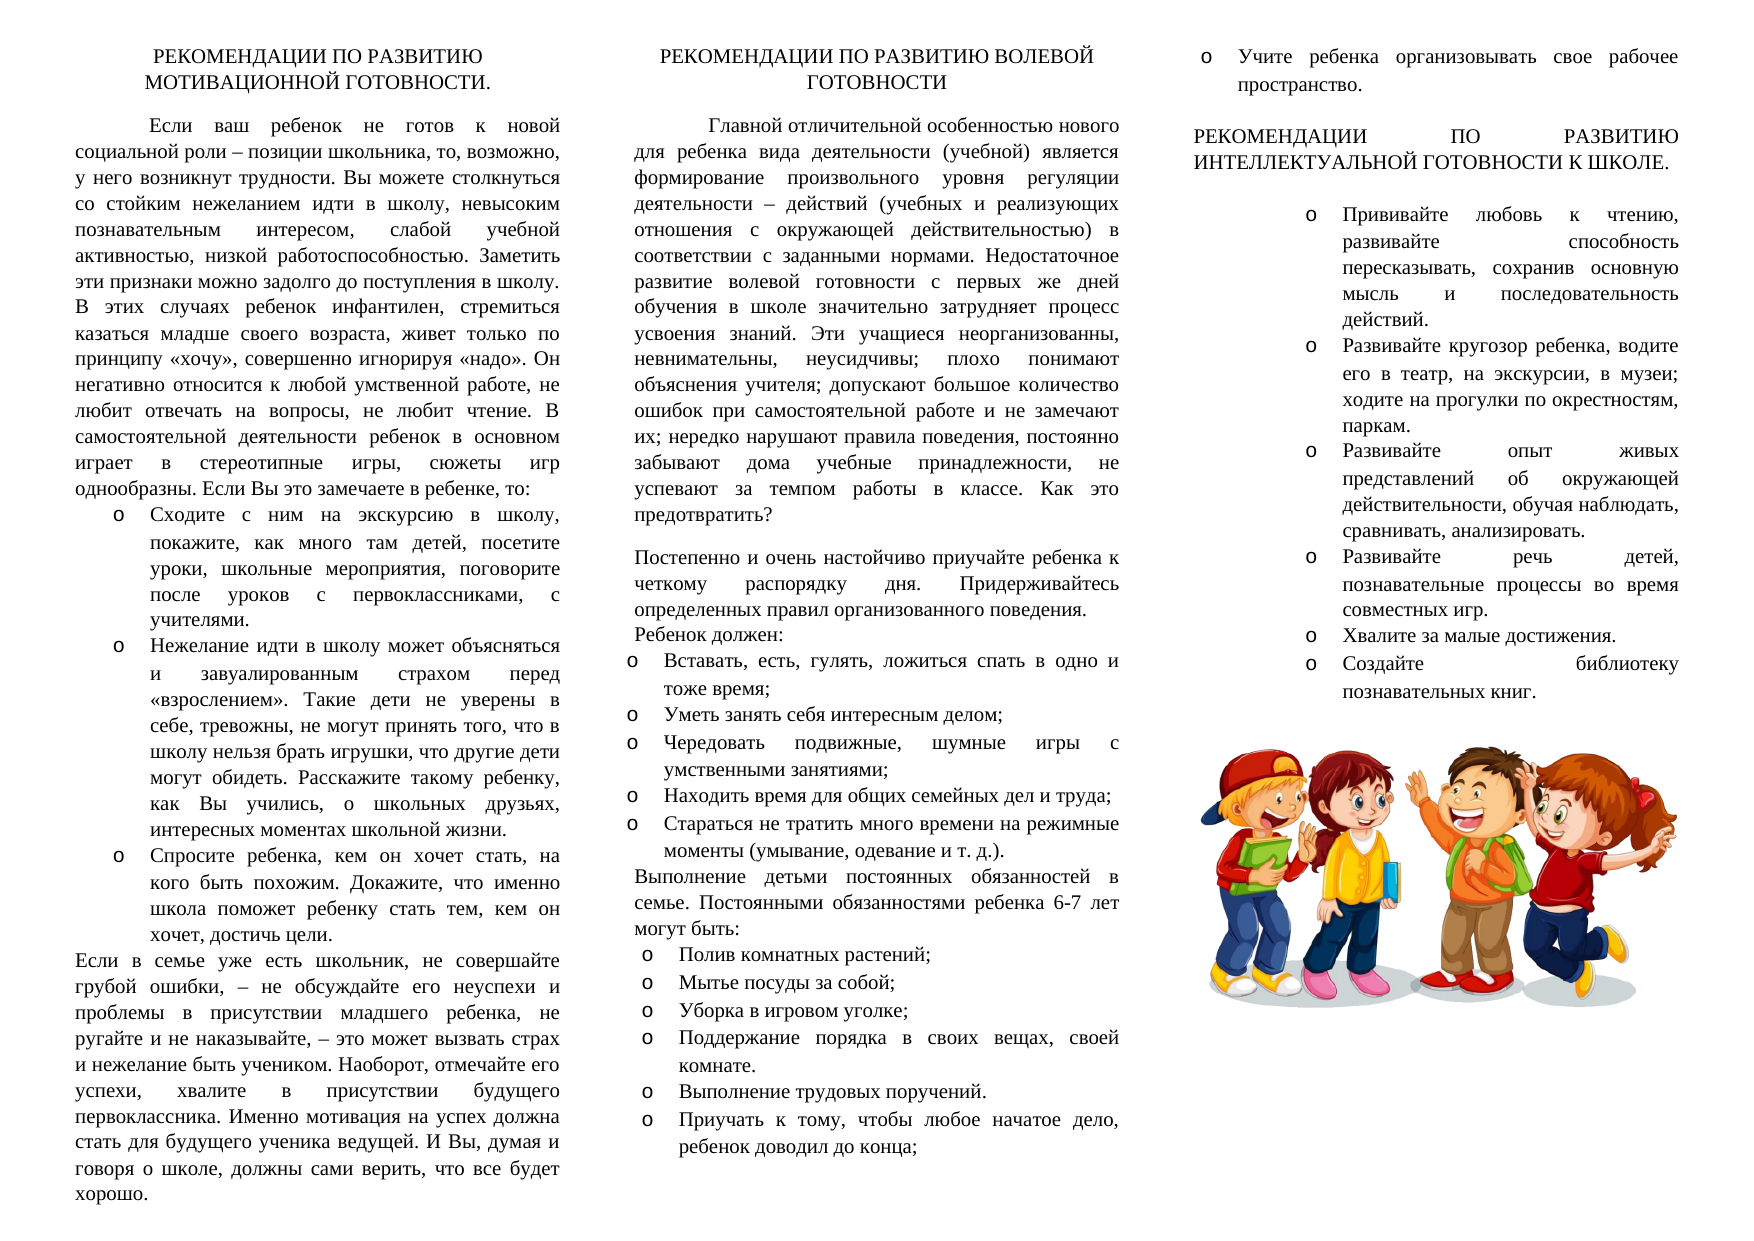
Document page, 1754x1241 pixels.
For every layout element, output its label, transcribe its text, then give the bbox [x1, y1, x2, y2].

text Постепенно и очень настойчиво приучайте ребенка к четкому распорядку дня. Придерживайтесь определенных правил организованного поведения. [634, 544, 1119, 621]
list Чередовать подвижные, шумные игры с умственными занятиями; [626, 729, 1119, 781]
text Если ваш ребенок не готов к новой социальной роли – позиции школьника, то, возможно, у него возникнут трудности. Вы можете столкнуться со стойким нежеланием идти в школу, невысоким познавательным интересом, слабой учебной активностью, низкой работоспособностью. Заметить эти признаки можно задолго до поступления в школу. В этих случаях ребенок инфантилен, стремиться казаться младше своего возраста, живет только по принципу «хочу», совершенно игнорируя «надо». Он негативно относится к любой умственной работе, не любит отвечать на вопросы, не любит чтение. В самостоятельной деятельности ребенок в основном играет в стереотипные игры, сюжеты игр однообразны. Если Вы это замечаете в ребенке, то: [75, 113, 560, 500]
list Выполнение трудовых поручений. [641, 1079, 1119, 1104]
list Создайте библиотеку познавательных книг. [1305, 651, 1679, 703]
list Развивайте кругозор ребенка, водите его в театр, на экскурсии, в музеи; ходите на прогулки по окрестностям, паркам. [1305, 333, 1679, 437]
text Главной отличительной особенностью нового для ребенка вида деятельности (учебной) является формирование произвольного уровня регуляции деятельности – действий (учебных и реализующих отношения с окружающей действительностью) в соответствии с заданными нормами. Недостаточное развитие волевой готовности с первых же дней обучения в школе значительно затрудняет процесс усвоения знаний. Эти учащиеся неорганизованны, невнимательны, неусидчивы; плохо понимают объяснения учителя; допускают большое количество ошибок при самостоятельной работе и не замечают их; нередко нарушают правила поведения, постоянно забывают дома учебные принадлежности, не успевают за темпом работы в классе. Как это предотвратить? [634, 113, 1119, 526]
list Спросите ребенка, кем он хочет стать, на кого быть похожим. Докажите, что именно школа поможет ребенку стать тем, кем он хочет, достичь цели. [112, 842, 560, 946]
picture [1193, 730, 1679, 1029]
list Уметь занять себя интересным делом; [626, 702, 1119, 728]
list Учите ребенка организовывать свое рабочее пространство. [1200, 44, 1679, 96]
list Поддержание порядка в своих вещах, своей комнате. [641, 1025, 1119, 1077]
list Стараться не тратить много времени на режимные моменты (умывание, одевание и т. д.). [626, 811, 1119, 862]
list Нежелание идти в школу может объясняться и завуалированным страхом перед «взрослением». Такие дети не уверены в себе, тревожны, не могут принять того, что в школу нельзя брать игрушки, что другие дети могут обидеть. Расскажите такому ребенку, как Вы учились, о школьных друзьях, интересных моментах школьной жизни. [112, 633, 560, 841]
list Прививайте любовь к чтению, развивайте способность пересказывать, сохранив основную мысль и последовательность действий. [1305, 202, 1679, 331]
list Уборка в игровом уголке; [641, 998, 1119, 1023]
list Мытье посуды за собой; [641, 970, 1119, 996]
list Находить время для общих семейных дел и труда; [626, 783, 1119, 809]
text РЕКОМЕНДАЦИИ ПО РАЗВИТИЮ ВОЛЕВОЙ ГОТОВНОСТИ [634, 44, 1119, 94]
text Выполнение детьми постоянных обязанностей в семье. Постоянными обязанностями ребенка 6-7 лет могут быть: [634, 864, 1119, 940]
list Хвалите за малые достижения. [1305, 623, 1679, 649]
list Полив комнатных растений; [641, 942, 1119, 968]
list Вставать, есть, гулять, ложиться спать в одно и тоже время; [626, 648, 1119, 700]
text РЕКОМЕНДАЦИИ ПО РАЗВИТИЮ МОТИВАЦИОННОЙ ГОТОВНОСТИ. [75, 44, 560, 94]
list Развивайте опыт живых представлений об окружающей действительности, обучая наблюдать, сравнивать, анализировать. [1305, 438, 1679, 542]
text РЕКОМЕНДАЦИИ ПО РАЗВИТИЮ ИНТЕЛЛЕКТУАЛЬНОЙ ГОТОВНОСТИ К ШКОЛЕ. [1193, 124, 1679, 174]
list Ребенок должен: [634, 622, 1119, 646]
list Развивайте речь детей, познавательные процессы во время совместных игр. [1305, 544, 1679, 621]
list Сходите с ним на экскурсию в школу, покажите, как много там детей, посетите уроки, школьные мероприятия, поговорите после уроков с первоклассниками, с учителями. [112, 502, 560, 631]
list Приучать к тому, чтобы любое начатое дело, ребенок доводил до конца; [641, 1107, 1119, 1158]
text Если в семье уже есть школьник, не совершайте грубой ошибки, – не обсуждайте его неуспехи и проблемы в присутствии младшего ребенка, не ругайте и не наказывайте, – это может вызвать страх и нежелание быть учеником. Наоборот, отмечайте его успехи, хвалите в присутствии будущего первоклассника. Именно мотивация на успех должна стать для будущего ученика ведущей. И Вы, думая и говоря о школе, должны сами верить, что все будет хорошо. [75, 948, 560, 1205]
